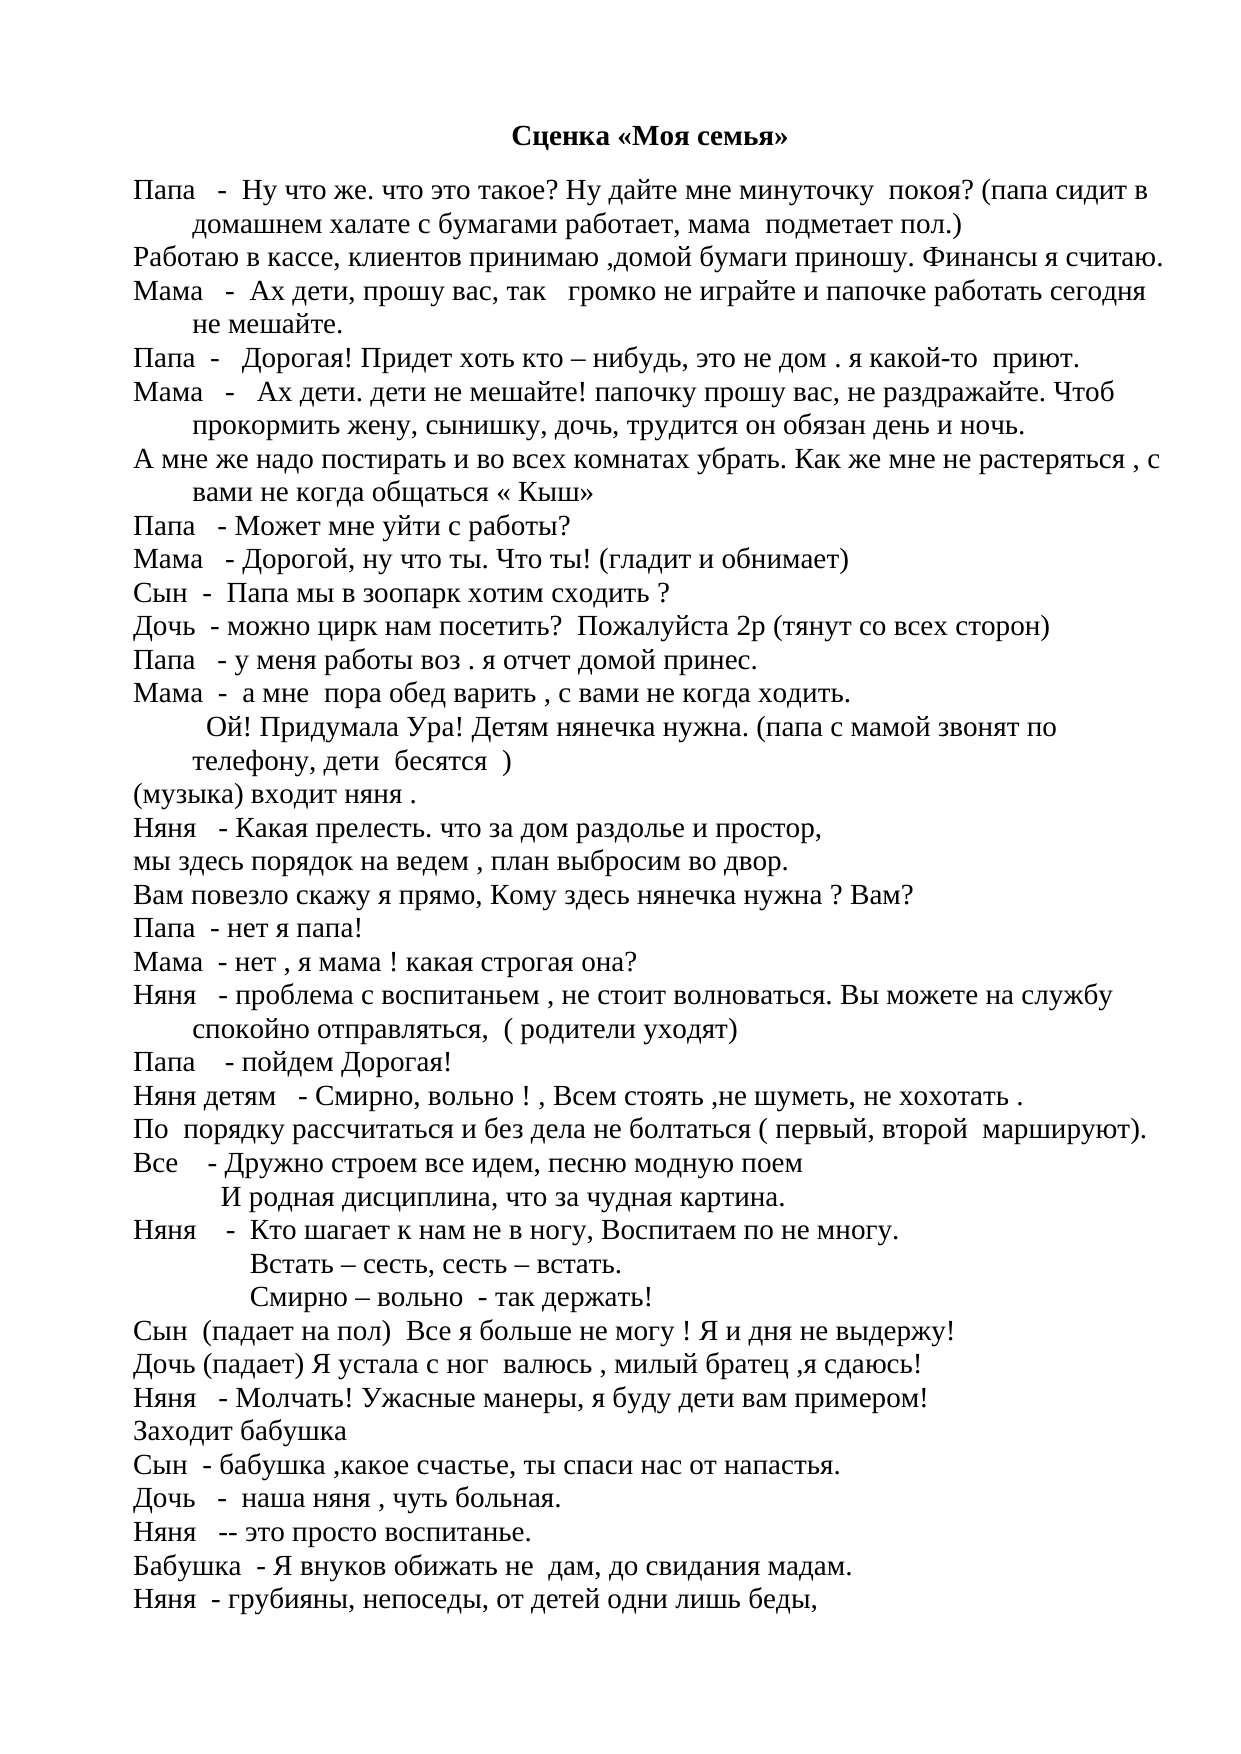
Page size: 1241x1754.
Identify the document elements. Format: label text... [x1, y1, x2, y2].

text Дочь - наша няня , чуть больная. [133, 1481, 1166, 1514]
text Няня - грубияны, непоседы, от детей одни лишь беды, [133, 1581, 1166, 1615]
text Папа - Ну что же. что это такое? Ну дайте мне минуточку покоя? (папа сидит в домашнем халате с бумагами работает, мама подметает пол.) [133, 172, 1166, 239]
text Мама - Ах дети, прошу вас, так громко не играйте и папочке работать сегодня не мешайте. [133, 273, 1166, 340]
text Няня -- это просто воспитанье. [133, 1514, 1166, 1548]
text Мама - а мне пора обед варить , с вами не когда ходить. [133, 676, 1166, 709]
text Сценка «Моя семья» [133, 118, 1167, 152]
text Сын (падает на пол) Все я больше не могу ! Я и дня не выдержу! [133, 1313, 1166, 1346]
text Работаю в кассе, клиентов принимаю ,домой бумаги приношу. Финансы я считаю. [133, 239, 1166, 273]
text Все - Дружно строем все идем, песню модную поем [133, 1145, 1166, 1179]
text мы здесь порядок на ведем , план выбросим во двор. [133, 843, 1166, 877]
text Папа - нет я папа! [133, 910, 1166, 944]
text Дочь (падает) Я устала с ног валюсь , милый братец ,я сдаюсь! [133, 1346, 1166, 1380]
text Папа - Дорогая! Придет хоть кто – нибудь, это не дом . я какой-то приют. [133, 340, 1166, 374]
text Мама - Ах дети. дети не мешайте! папочку прошу вас, не раздражайте. Чтоб прокормить жену, сынишку, дочь, трудится он обязан день и ночь. [133, 374, 1166, 441]
text Сын - бабушка ,какое счастье, ты спаси нас от напастья. [133, 1447, 1166, 1481]
text Дочь - можно цирк нам посетить? Пожалуйста 2р (тянут со всех сторон) [133, 608, 1166, 642]
text (музыка) входит няня . [133, 776, 1166, 810]
text Няня - Молчать! Ужасные манеры, я буду дети вам примером! [133, 1380, 1166, 1413]
text Встать – сесть, сесть – встать. [133, 1246, 1166, 1279]
text И родная дисциплина, что за чудная картина. [133, 1179, 1166, 1212]
text Бабушка - Я внуков обижать не дам, до свидания мадам. [133, 1548, 1166, 1581]
text Смирно – вольно - так держать! [133, 1279, 1166, 1313]
text Няня - проблема с воспитаньем , не стоит волноваться. Вы можете на службу спокойно отправляться, ( родители уходят) [133, 977, 1166, 1044]
text Заходит бабушка [133, 1413, 1166, 1447]
text По порядку рассчитаться и без дела не болтаться ( первый, второй маршируют). [133, 1112, 1166, 1145]
text Папа - у меня работы воз . я отчет домой принес. [133, 642, 1166, 676]
text Мама - Дорогой, ну что ты. Что ты! (гладит и обнимает) [133, 541, 1166, 575]
text Папа - пойдем Дорогая! [133, 1044, 1166, 1078]
text Няня - Какая прелесть. что за дом раздолье и простор, [133, 810, 1166, 843]
text Вам повезло скажу я прямо, Кому здесь нянечка нужна ? Вам? [133, 877, 1166, 910]
text Няня детям - Смирно, вольно ! , Всем стоять ,не шуметь, не хохотать . [133, 1078, 1166, 1112]
text Няня - Кто шагает к нам не в ногу, Воспитаем по не многу. [133, 1212, 1166, 1246]
text Папа - Может мне уйти с работы? [133, 508, 1166, 541]
text А мне же надо постирать и во всех комнатах убрать. Как же мне не растеряться , с вами не когда общаться « Кыш» [133, 441, 1166, 508]
text Мама - нет , я мама ! какая строгая она? [133, 944, 1166, 977]
text Сын - Папа мы в зоопарк хотим сходить ? [133, 575, 1166, 608]
text Ой! Придумала Ура! Детям нянечка нужна. (папа с мамой звонят по телефону, дети бесятся ) [133, 709, 1166, 776]
